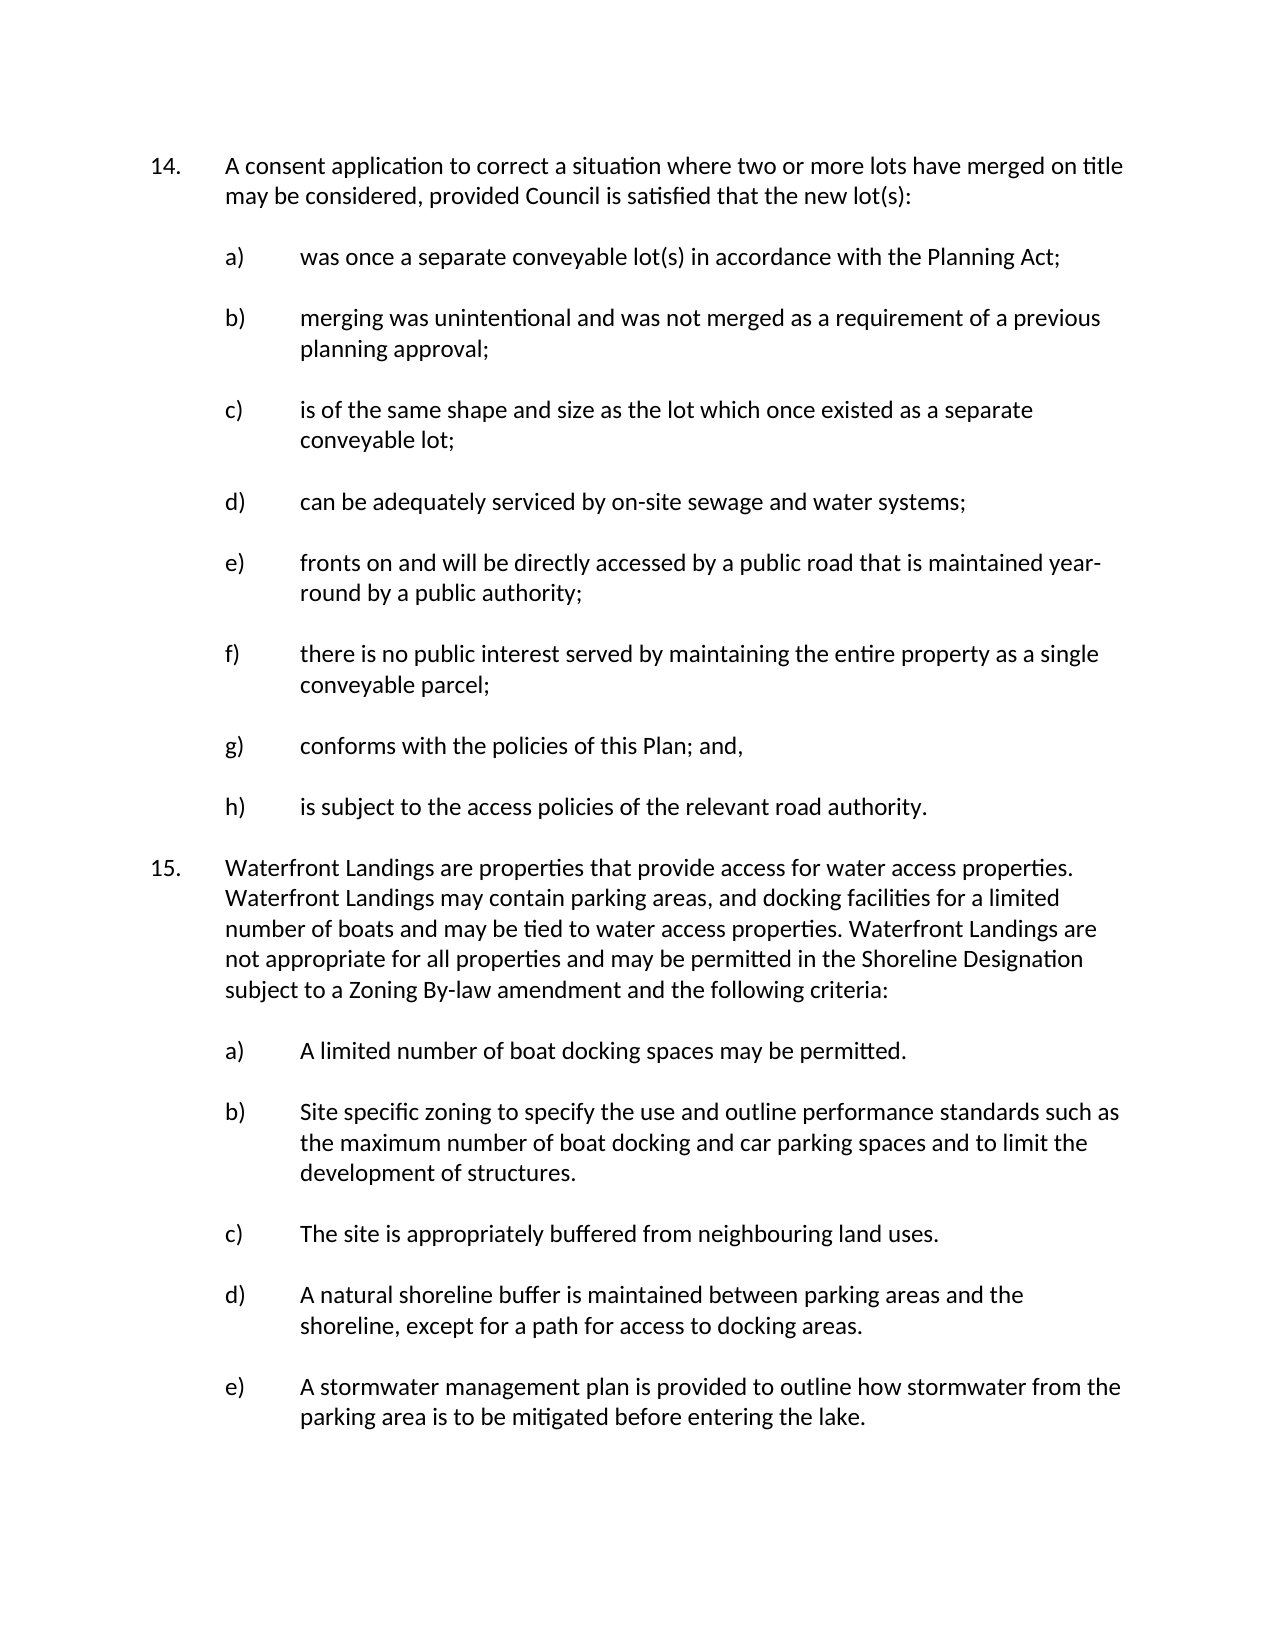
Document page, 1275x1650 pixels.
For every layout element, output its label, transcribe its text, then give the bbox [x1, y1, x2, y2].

text e) A stormwater management plan is provided to outline how stormwater from the parking area is to be mitigated before entering the lake. [225, 1371, 1125, 1432]
text f) there is no public interest served by maintaining the entire property as a single conveyable parcel; [225, 638, 1125, 699]
text d) can be adequately serviced by on-site sewage and water systems; [150, 486, 1125, 516]
text h) is subject to the access policies of the relevant road authority. [150, 791, 1125, 821]
text 15. Waterfront Landings are properties that provide access for water access properties. Waterfront Landings may contain parking areas, and docking facilities for a limited number of boats and may be tied to water access properties. Waterfront Landings are not appropriate for all properties and may be permitted in the Shoreline Designation subject to a Zoning By-law amendment and the following criteria: [150, 852, 1125, 1004]
text g) conforms with the policies of this Plan; and, [150, 730, 1125, 760]
text c) The site is appropriately buffered from neighbouring land uses. [150, 1218, 1125, 1249]
text a) A limited number of boat docking spaces may be permitted. [150, 1035, 1125, 1066]
text e) fronts on and will be directly accessed by a public road that is maintained year-round by a public authority; [225, 547, 1125, 608]
text c) is of the same shape and size as the lot which once existed as a separate conveyable lot; [225, 394, 1125, 455]
text b) Site specific zoning to specify the use and outline performance standards such as the maximum number of boat docking and car parking spaces and to limit the development of structures. [225, 1096, 1125, 1188]
text 14. A consent application to correct a situation where two or more lots have merged on title may be considered, provided Council is satisfied that the new lot(s): [150, 150, 1125, 211]
text b) merging was unintentional and was not merged as a requirement of a previous planning approval; [225, 303, 1125, 364]
text a) was once a separate conveyable lot(s) in accordance with the Planning Act; [150, 242, 1125, 272]
text d) A natural shoreline buffer is maintained between parking areas and the shoreline, except for a path for access to docking areas. [225, 1279, 1125, 1340]
